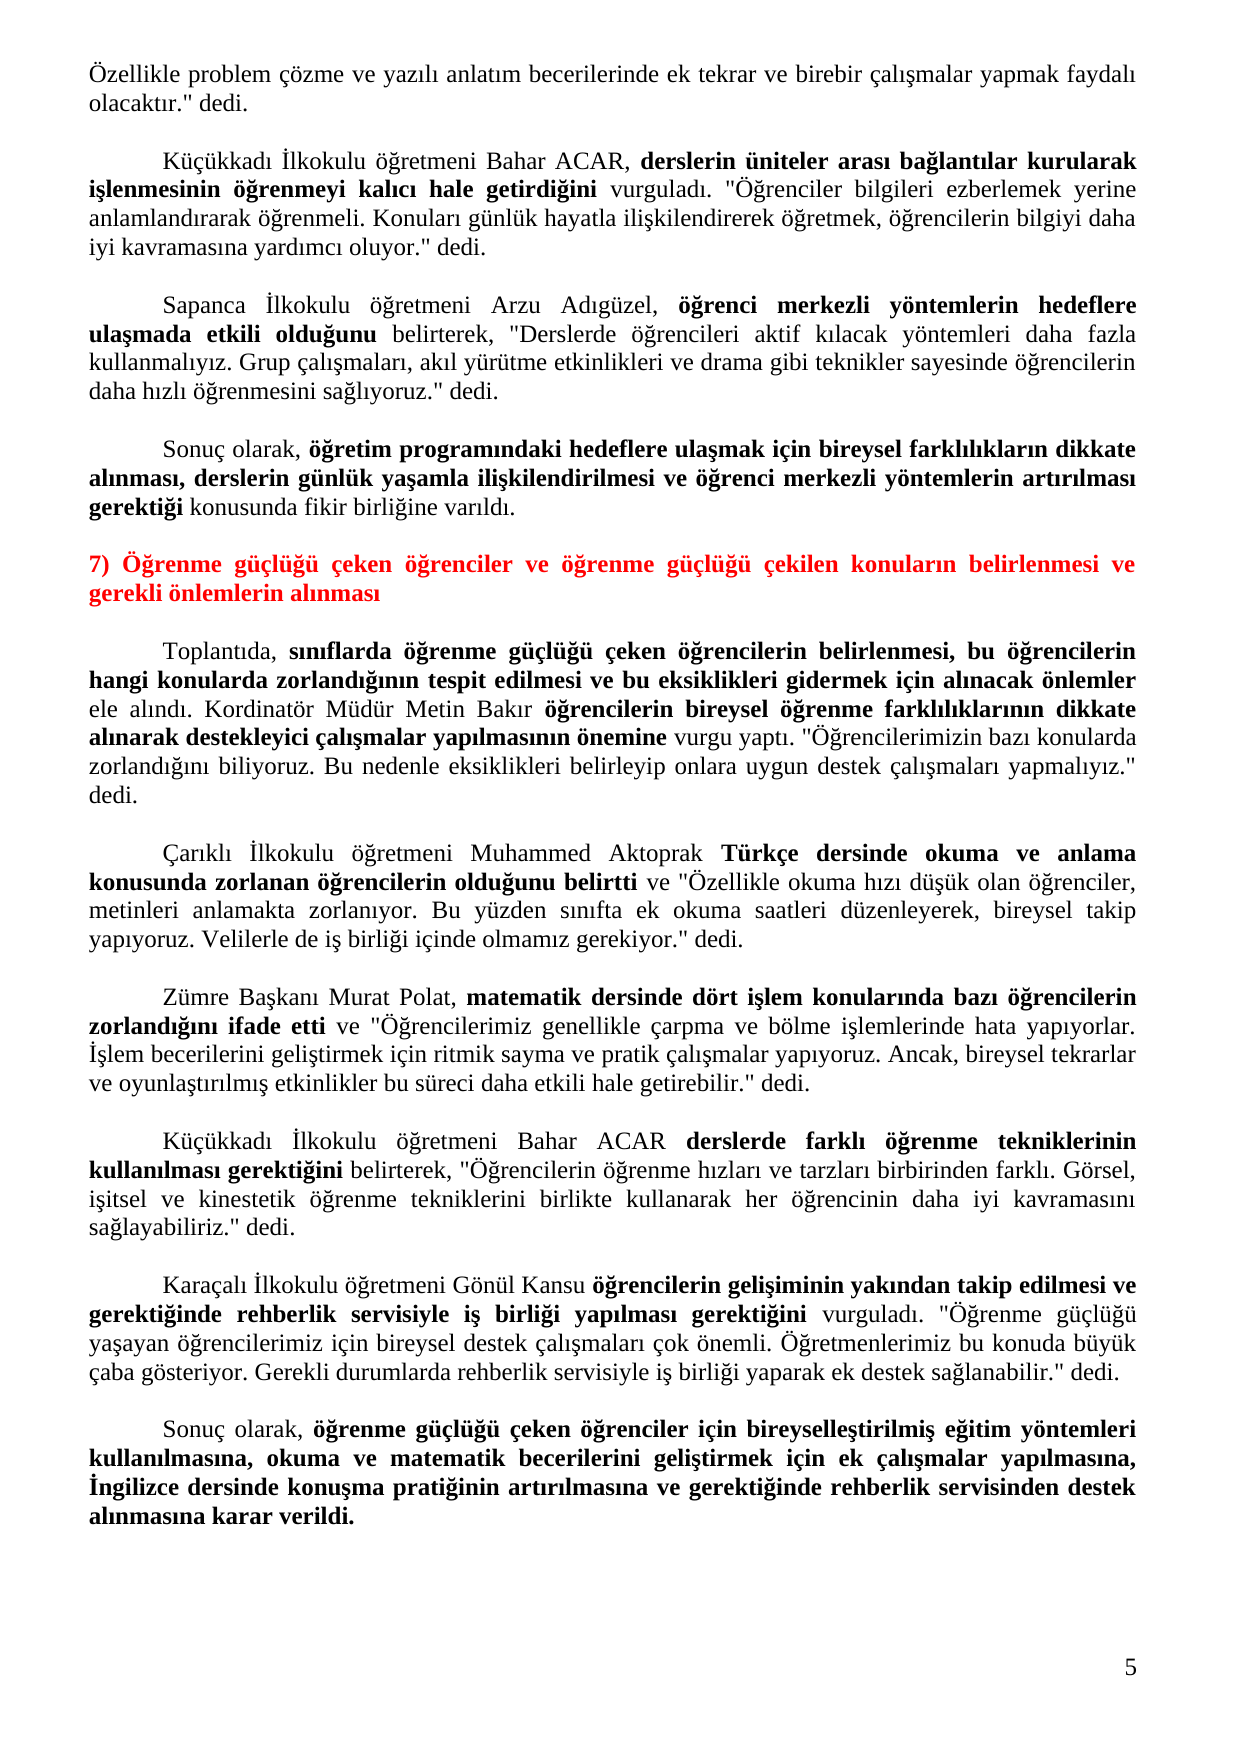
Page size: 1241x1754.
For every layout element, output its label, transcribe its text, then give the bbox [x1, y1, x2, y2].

text Küçükkadı İlkokulu öğretmeni Bahar ACAR derslerde farklı öğrenme tekniklerinin kullanılması gerektiğini belirterek, "Öğrencilerin öğrenme hızları ve tarzları birbirinden farklı. Görsel, işitsel ve kinestetik öğrenme tekniklerini birlikte kullanarak her öğrencinin daha iyi kavramasını sağlayabiliriz." dedi. [89, 1126, 1137, 1241]
text Karaçalı İlkokulu öğretmeni Gönül Kansu öğrencilerin gelişiminin yakından takip edilmesi ve gerektiğinde rehberlik servisiyle iş birliği yapılması gerektiğini vurguladı. "Öğrenme güçlüğü yaşayan öğrencilerimiz için bireysel destek çalışmaları çok önemli. Öğretmenlerimiz bu konuda büyük çaba gösteriyor. Gerekli durumlarda rehberlik servisiyle iş birliği yaparak ek destek sağlanabilir." dedi. [89, 1270, 1137, 1385]
text Zümre Başkanı Murat Polat, matematik dersinde dört işlem konularında bazı öğrencilerin zorlandığını ifade etti ve "Öğrencilerimiz genellikle çarpma ve bölme işlemlerinde hata yapıyorlar. İşlem becerilerini geliştirmek için ritmik sayma ve pratik çalışmalar yapıyoruz. Ancak, bireysel tekrarlar ve oyunlaştırılmış etkinlikler bu süreci daha etkili hale getirebilir." dedi. [89, 982, 1137, 1097]
text Sonuç olarak, öğrenme güçlüğü çeken öğrenciler için bireyselleştirilmiş eğitim yöntemleri kullanılmasına, okuma ve matematik becerilerini geliştirmek için ek çalışmalar yapılmasına, İngilizce dersinde konuşma pratiğinin artırılmasına ve gerektiğinde rehberlik servisinden destek alınmasına karar verildi. [89, 1414, 1137, 1529]
text 7) Öğrenme güçlüğü çeken öğrenciler ve öğrenme güçlüğü çekilen konuların belirlenmesi ve gerekli önlemlerin alınması [89, 549, 1137, 607]
text Toplantıda, sınıflarda öğrenme güçlüğü çeken öğrencilerin belirlenmesi, bu öğrencilerin hangi konularda zorlandığının tespit edilmesi ve bu eksiklikleri gidermek için alınacak önlemler ele alındı. Kordinatör Müdür Metin Bakır öğrencilerin bireysel öğrenme farklılıklarının dikkate alınarak destekleyici çalışmalar yapılmasının önemine vurgu yaptı. "Öğrencilerimizin bazı konularda zorlandığını biliyoruz. Bu nedenle eksiklikleri belirleyip onlara uygun destek çalışmaları yapmalıyız." dedi. [89, 636, 1137, 809]
text Çarıklı İlkokulu öğretmeni Muhammed Aktoprak Türkçe dersinde okuma ve anlama konusunda zorlanan öğrencilerin olduğunu belirtti ve "Özellikle okuma hızı düşük olan öğrenciler, metinleri anlamakta zorlanıyor. Bu yüzden sınıfta ek okuma saatleri düzenleyerek, bireysel takip yapıyoruz. Velilerle de iş birliği içinde olmamız gerekiyor." dedi. [89, 838, 1137, 953]
text Sonuç olarak, öğretim programındaki hedeflere ulaşmak için bireysel farklılıkların dikkate alınması, derslerin günlük yaşamla ilişkilendirilmesi ve öğrenci merkezli yöntemlerin artırılması gerektiği konusunda fikir birliğine varıldı. [89, 434, 1137, 520]
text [89, 59, 1137, 117]
text Sapanca İlkokulu öğretmeni Arzu Adıgüzel, öğrenci merkezli yöntemlerin hedeflere ulaşmada etkili olduğunu belirterek, "Derslerde öğrencileri aktif kılacak yöntemleri daha fazla kullanmalıyız. Grup çalışmaları, akıl yürütme etkinlikleri ve drama gibi teknikler sayesinde öğrencilerin daha hızlı öğrenmesini sağlıyoruz." dedi. [89, 290, 1137, 405]
text Küçükkadı İlkokulu öğretmeni Bahar ACAR, derslerin üniteler arası bağlantılar kurularak işlenmesinin öğrenmeyi kalıcı hale getirdiğini vurguladı. "Öğrenciler bilgileri ezberlemek yerine anlamlandırarak öğrenmeli. Konuları günlük hayatla ilişkilendirerek öğretmek, öğrencilerin bilgiyi daha iyi kavramasına yardımcı oluyor." dedi. [89, 146, 1137, 261]
